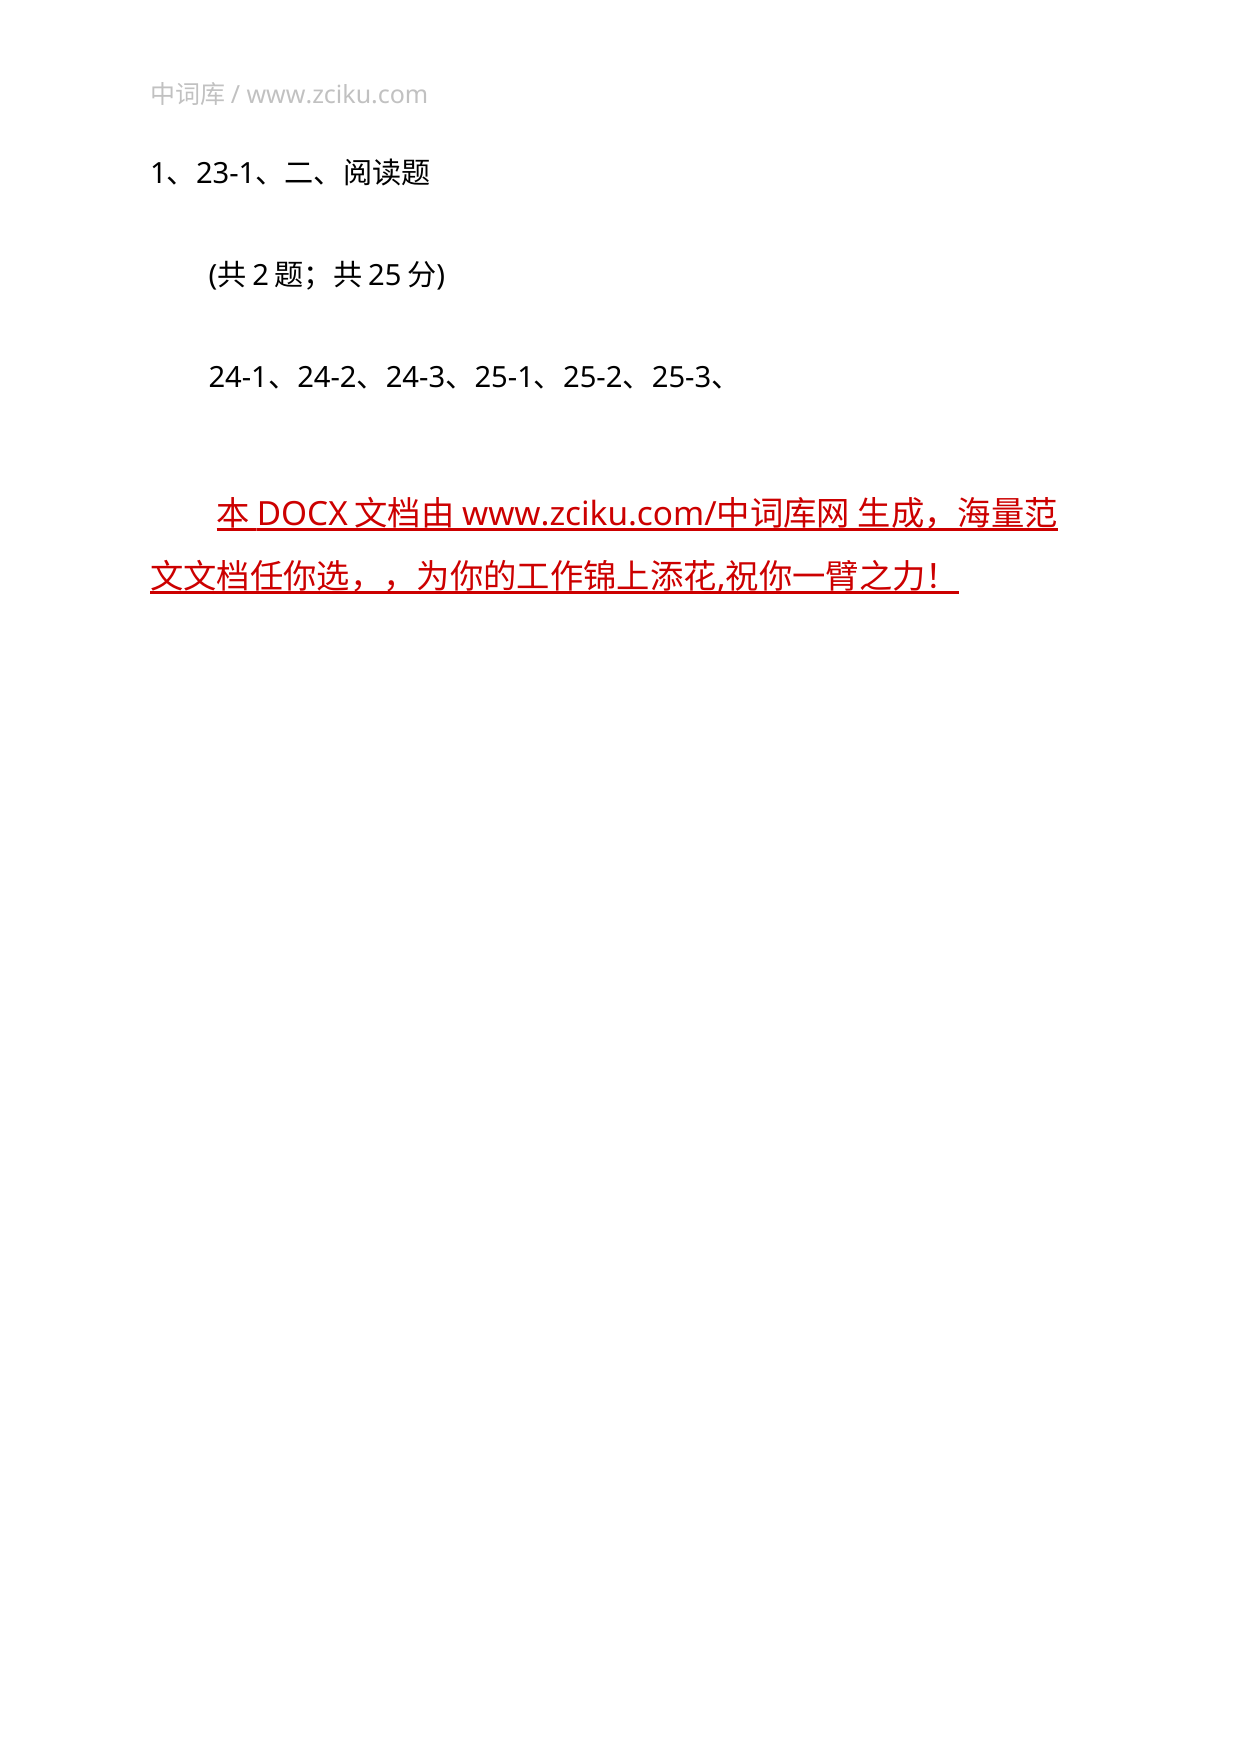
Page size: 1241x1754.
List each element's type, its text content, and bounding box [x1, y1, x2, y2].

text (共2题；共25分) [150, 252, 1090, 294]
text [150, 150, 1090, 192]
text 24-1、24-2、24-3、25-1、25-2、25-3、 [150, 354, 1090, 396]
text 本DOCX文档由 www.zciku.com/中词库网 生成，海量范文文档任你选，，为你的工作锦上添花,祝你一臂之力！ [150, 487, 1090, 598]
